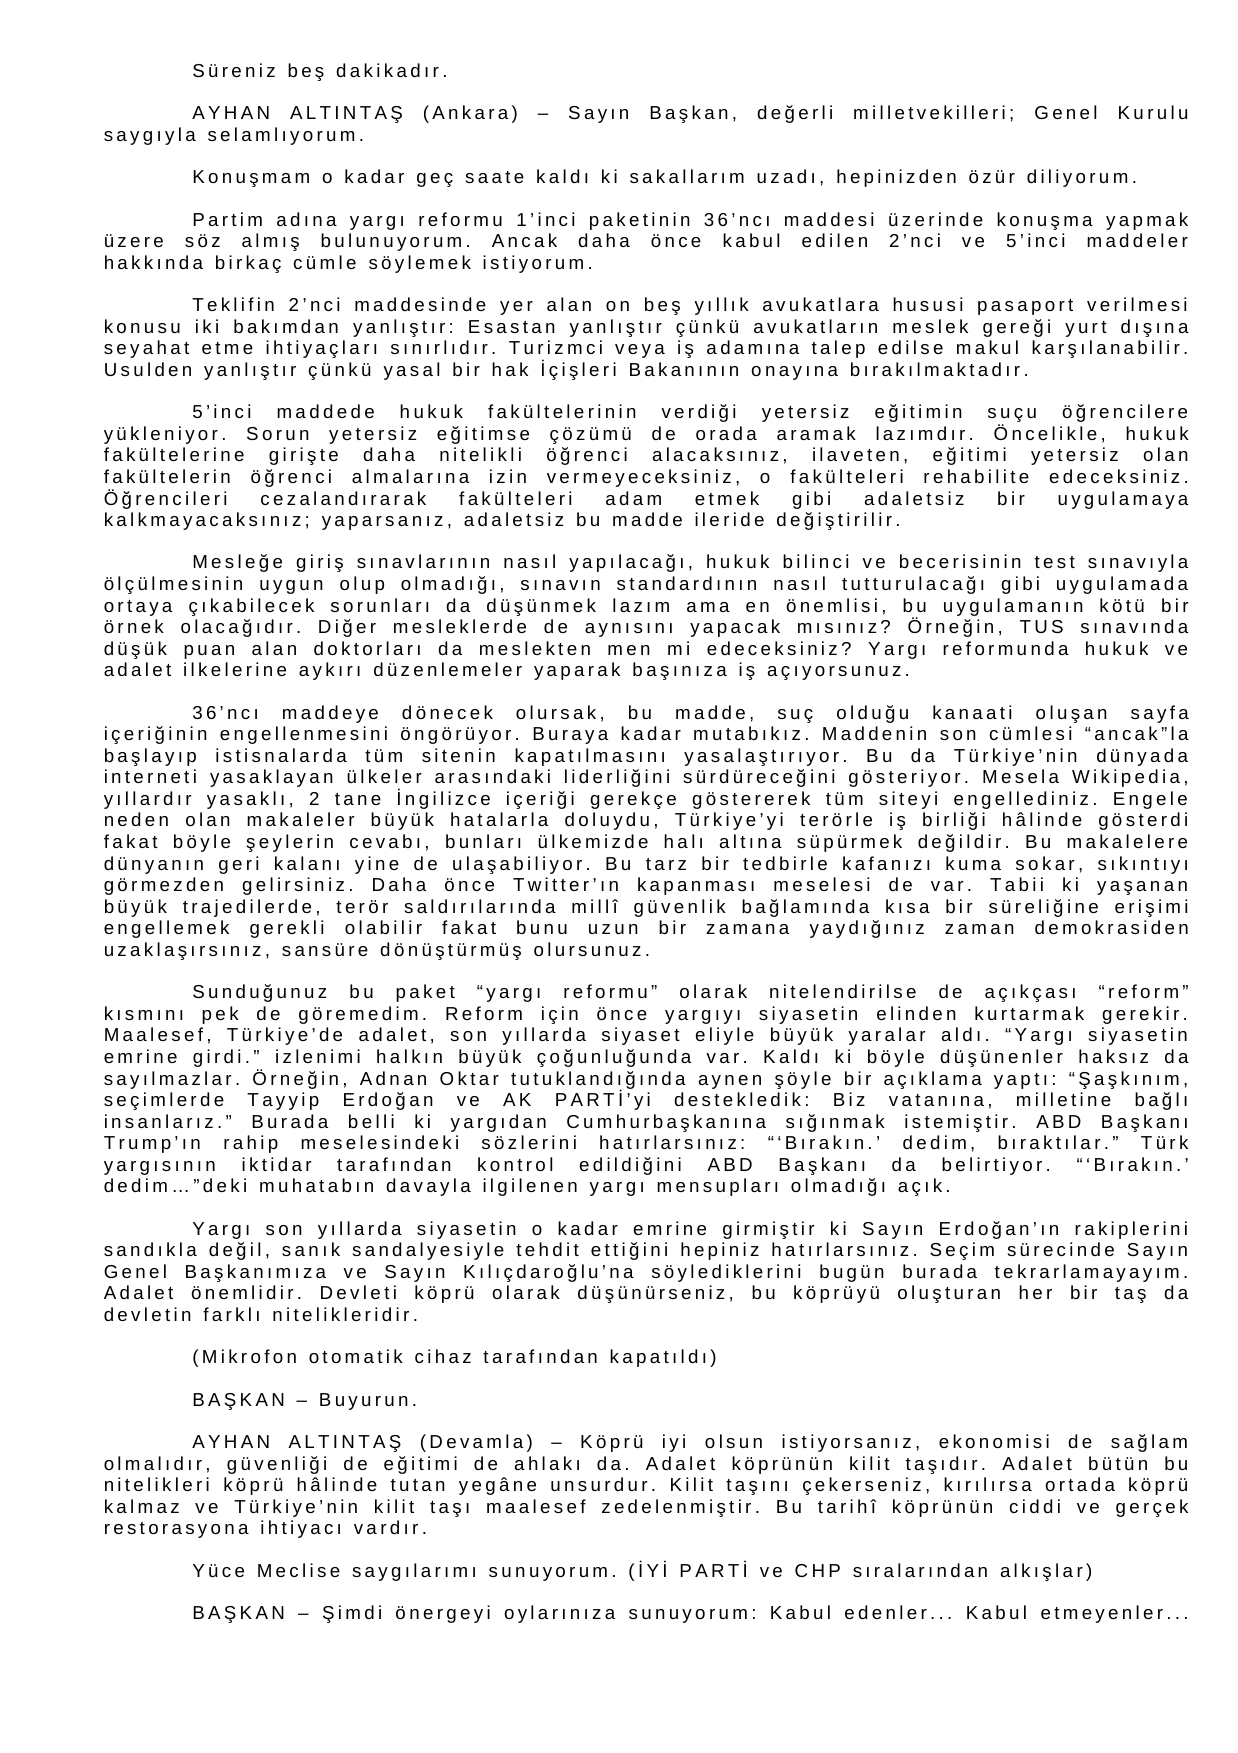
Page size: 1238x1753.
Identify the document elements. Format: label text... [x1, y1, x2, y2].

text 5’inci maddede hukuk fakültelerinin verdiği yetersiz eğitimin suçu öğrencilere yükleniyor. Sorun yetersiz eğitimse çözümü de orada aramak lazımdır. Öncelikle, hukuk fakültelerine girişte daha nitelikli öğrenci alacaksınız, ilaveten, eğitimi yetersiz olan fakültelerin öğrenci almalarına izin vermeyeceksiniz, o fakülteleri rehabilite edeceksiniz. Öğrencileri cezalandırarak fakülteleri adam etmek gibi adaletsiz bir uygulamaya kalkmayacaksınız; yaparsanız, adaletsiz bu madde ileride değiştirilir. [103, 401, 1190, 530]
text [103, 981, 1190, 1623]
text Süreniz beş dakikadır. [103, 60, 1190, 81]
text Teklifin 2’nci maddesinde yer alan on beş yıllık avukatlara hususi pasaport verilmesi konusu iki bakımdan yanlıştır: Esastan yanlıştır çünkü avukatların meslek gereği yurt dışına seyahat etme ihtiyaçları sınırlıdır. Turizmci veya iş adamına talep edilse makul karşılanabilir. Usulden yanlıştır çünkü yasal bir hak İçişleri Bakanının onayına bırakılmaktadır. [103, 294, 1190, 380]
text Konuşmam o kadar geç saate kaldı ki sakallarım uzadı, hepinizden özür diliyorum. [103, 166, 1190, 188]
text Partim adına yargı reformu 1’inci paketinin 36’ncı maddesi üzerinde konuşma yapmak üzere söz almış bulunuyorum. Ancak daha önce kabul edilen 2’nci ve 5’inci maddeler hakkında birkaç cümle söylemek istiyorum. [103, 208, 1190, 273]
text AYHAN ALTINTAŞ (Ankara) – Sayın Başkan, değerli milletvekilleri; Genel Kurulu saygıyla selamlıyorum. [103, 102, 1190, 145]
text 36’ncı maddeye dönecek olursak, bu madde, suç olduğu kanaati oluşan sayfa içeriğinin engellenmesini öngörüyor. Buraya kadar mutabıkız. Maddenin son cümlesi “ancak”la başlayıp istisnalarda tüm sitenin kapatılmasını yasalaştırıyor. Bu da Türkiye’nin dünyada interneti yasaklayan ülkeler arasındaki liderliğini sürdüreceğini gösteriyor. Mesela Wikipedia, yıllardır yasaklı, 2 tane İngilizce içeriği gerekçe göstererek tüm siteyi engellediniz. Engele neden olan makaleler büyük hatalarla doluydu, Türkiye’yi terörle iş birliği hâlinde gösterdi fakat böyle şeylerin cevabı, bunları ülkemizde halı altına süpürmek değildir. Bu makalelere dünyanın geri kalanı yine de ulaşabiliyor. Bu tarz bir tedbirle kafanızı kuma sokar, sıkıntıyı görmezden gelirsiniz. Daha önce Twitter’ın kapanması meselesi de var. Tabii ki yaşanan büyük trajedilerde, terör saldırılarında millî güvenlik bağlamında kısa bir süreliğine erişimi engellemek gerekli olabilir fakat bunu uzun bir zamana yaydığınız zaman demokrasiden uzaklaşırsınız, sansüre dönüştürmüş olursunuz. [103, 701, 1190, 960]
text Mesleğe giriş sınavlarının nasıl yapılacağı, hukuk bilinci ve becerisinin test sınavıyla ölçülmesinin uygun olup olmadığı, sınavın standardının nasıl tutturulacağı gibi uygulamada ortaya çıkabilecek sorunları da düşünmek lazım ama en önemlisi, bu uygulamanın kötü bir örnek olacağıdır. Diğer mesleklerde de aynısını yapacak mısınız? Örneğin, TUS sınavında düşük puan alan doktorları da meslekten men mi edeceksiniz? Yargı reformunda hukuk ve adalet ilkelerine aykırı düzenlemeler yaparak başınıza iş açıyorsunuz. [103, 551, 1190, 681]
